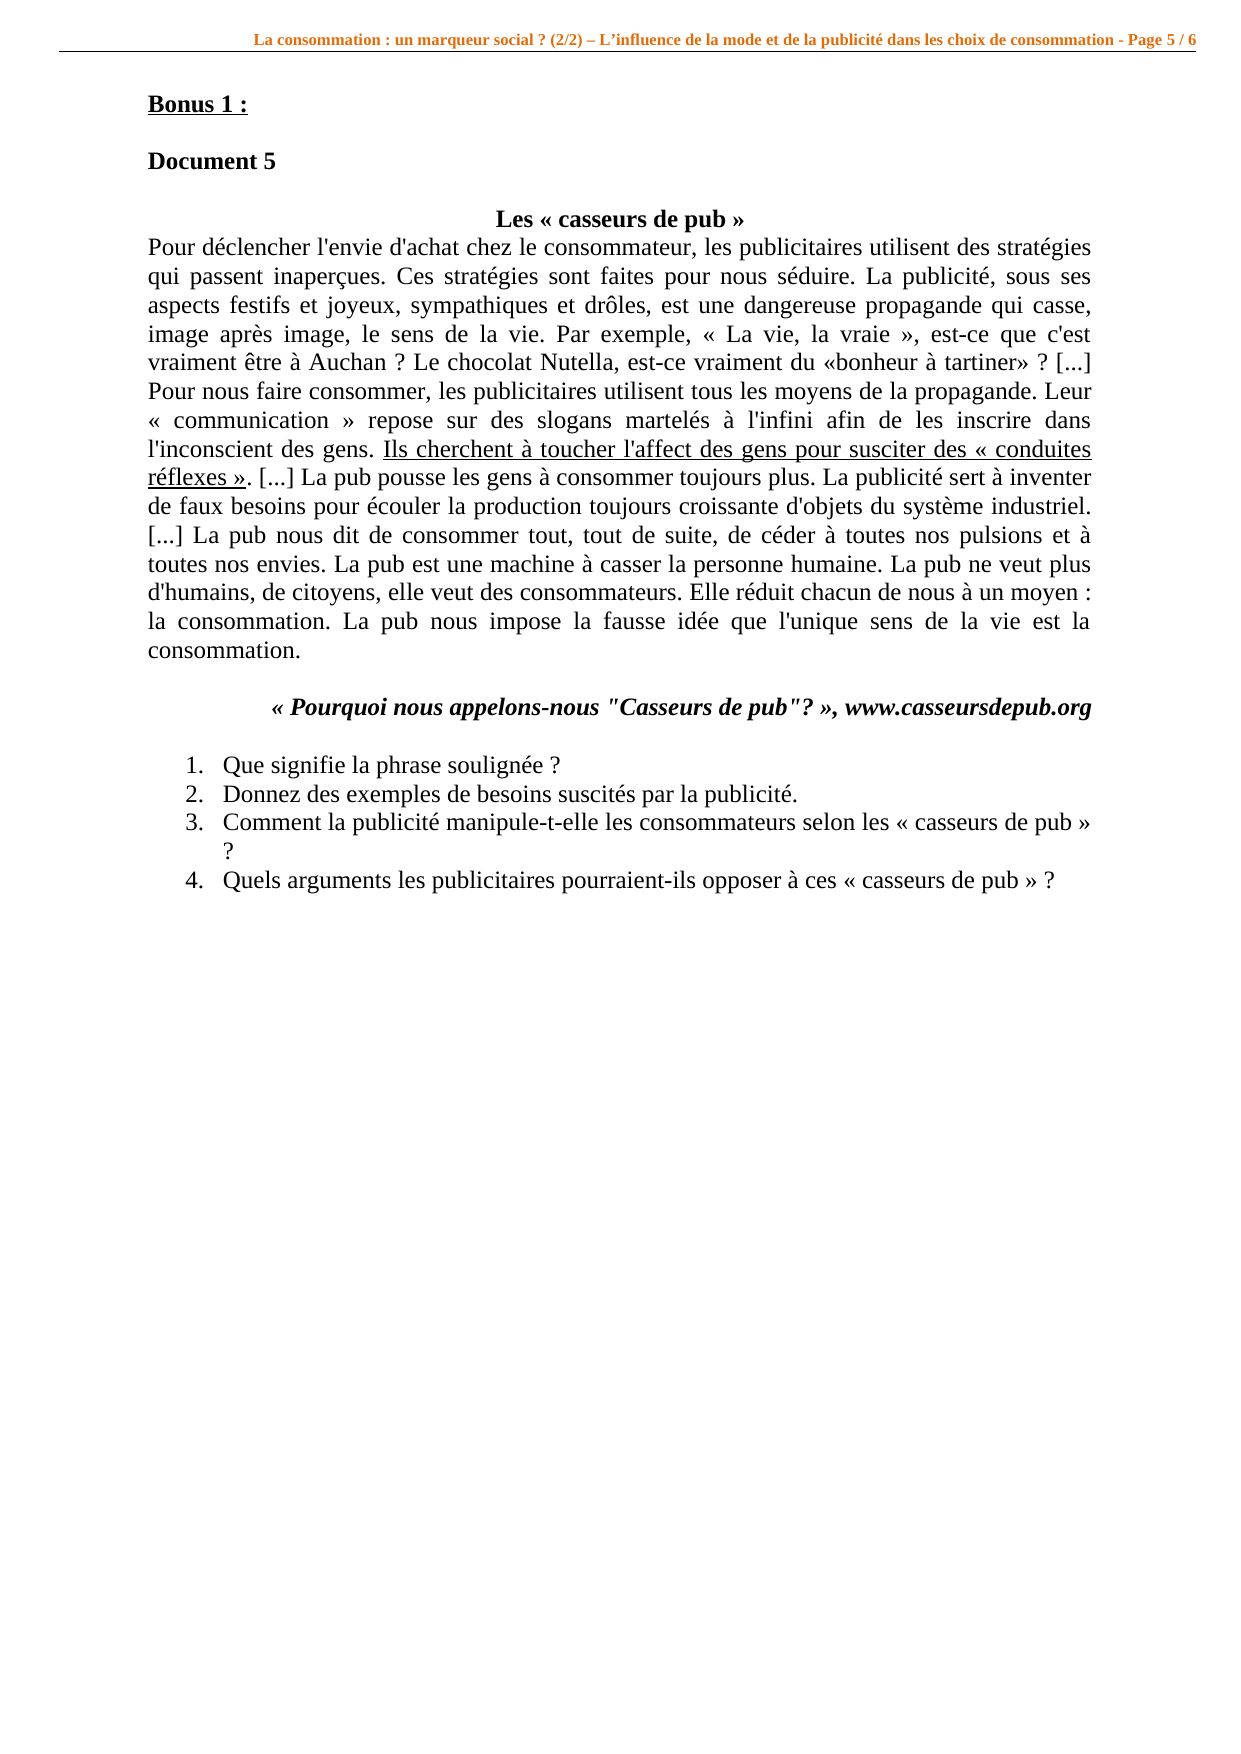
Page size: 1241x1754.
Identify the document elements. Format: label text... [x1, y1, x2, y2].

list Quels arguments les publicitaires pourraient-ils opposer à ces « casseurs de pub » ? [185, 865, 1092, 894]
text Bonus 1 : [148, 89, 1092, 117]
list Donnez des exemples de besoins suscités par la publicité. [185, 779, 1092, 807]
text Les « casseurs de pub » [148, 204, 1092, 232]
list Comment la publicité manipule-t-elle les consommateurs selon les « casseurs de pub » ? [185, 807, 1092, 865]
list Que signifie la phrase soulignée ? [185, 750, 1092, 779]
text « Pourquoi nous appelons-nous "Casseurs de pub"? », www.casseursdepub.org [148, 692, 1092, 721]
text Document 5 [148, 146, 1092, 175]
text Pour déclencher l'envie d'achat chez le consommateur, les publicitaires utilisent des stratégies qui passent inaperçues. Ces stratégies sont faites pour nous séduire. La publicité, sous ses aspects festifs et joyeux, sympathiques et drôles, est une dangereuse propagande qui casse, image après image, le sens de la vie. Par exemple, « La vie, la vraie », est-ce que c'est vraiment être à Auchan ? Le chocolat Nutella, est-ce vraiment du «bonheur à tartiner» ? [...] Pour nous faire consommer, les publicitaires utilisent tous les moyens de la propagande. Leur « communication » repose sur des slogans martelés à l'infini afin de les inscrire dans l'inconscient des gens. Ils cherchent à toucher l'affect des gens pour susciter des « conduites réflexes ». [...] La pub pousse les gens à consommer toujours plus. La publicité sert à inventer de faux besoins pour écouler la production toujours croissante d'objets du système industriel. [...] La pub nous dit de consommer tout, tout de suite, de céder à toutes nos pulsions et à toutes nos envies. La pub est une machine à casser la personne humaine. La pub ne veut plus d'humains, de citoyens, elle veut des consommateurs. Elle réduit chacun de nous à un moyen : la consommation. La pub nous impose la fausse idée que l'unique sens de la vie est la consommation. [148, 232, 1092, 664]
